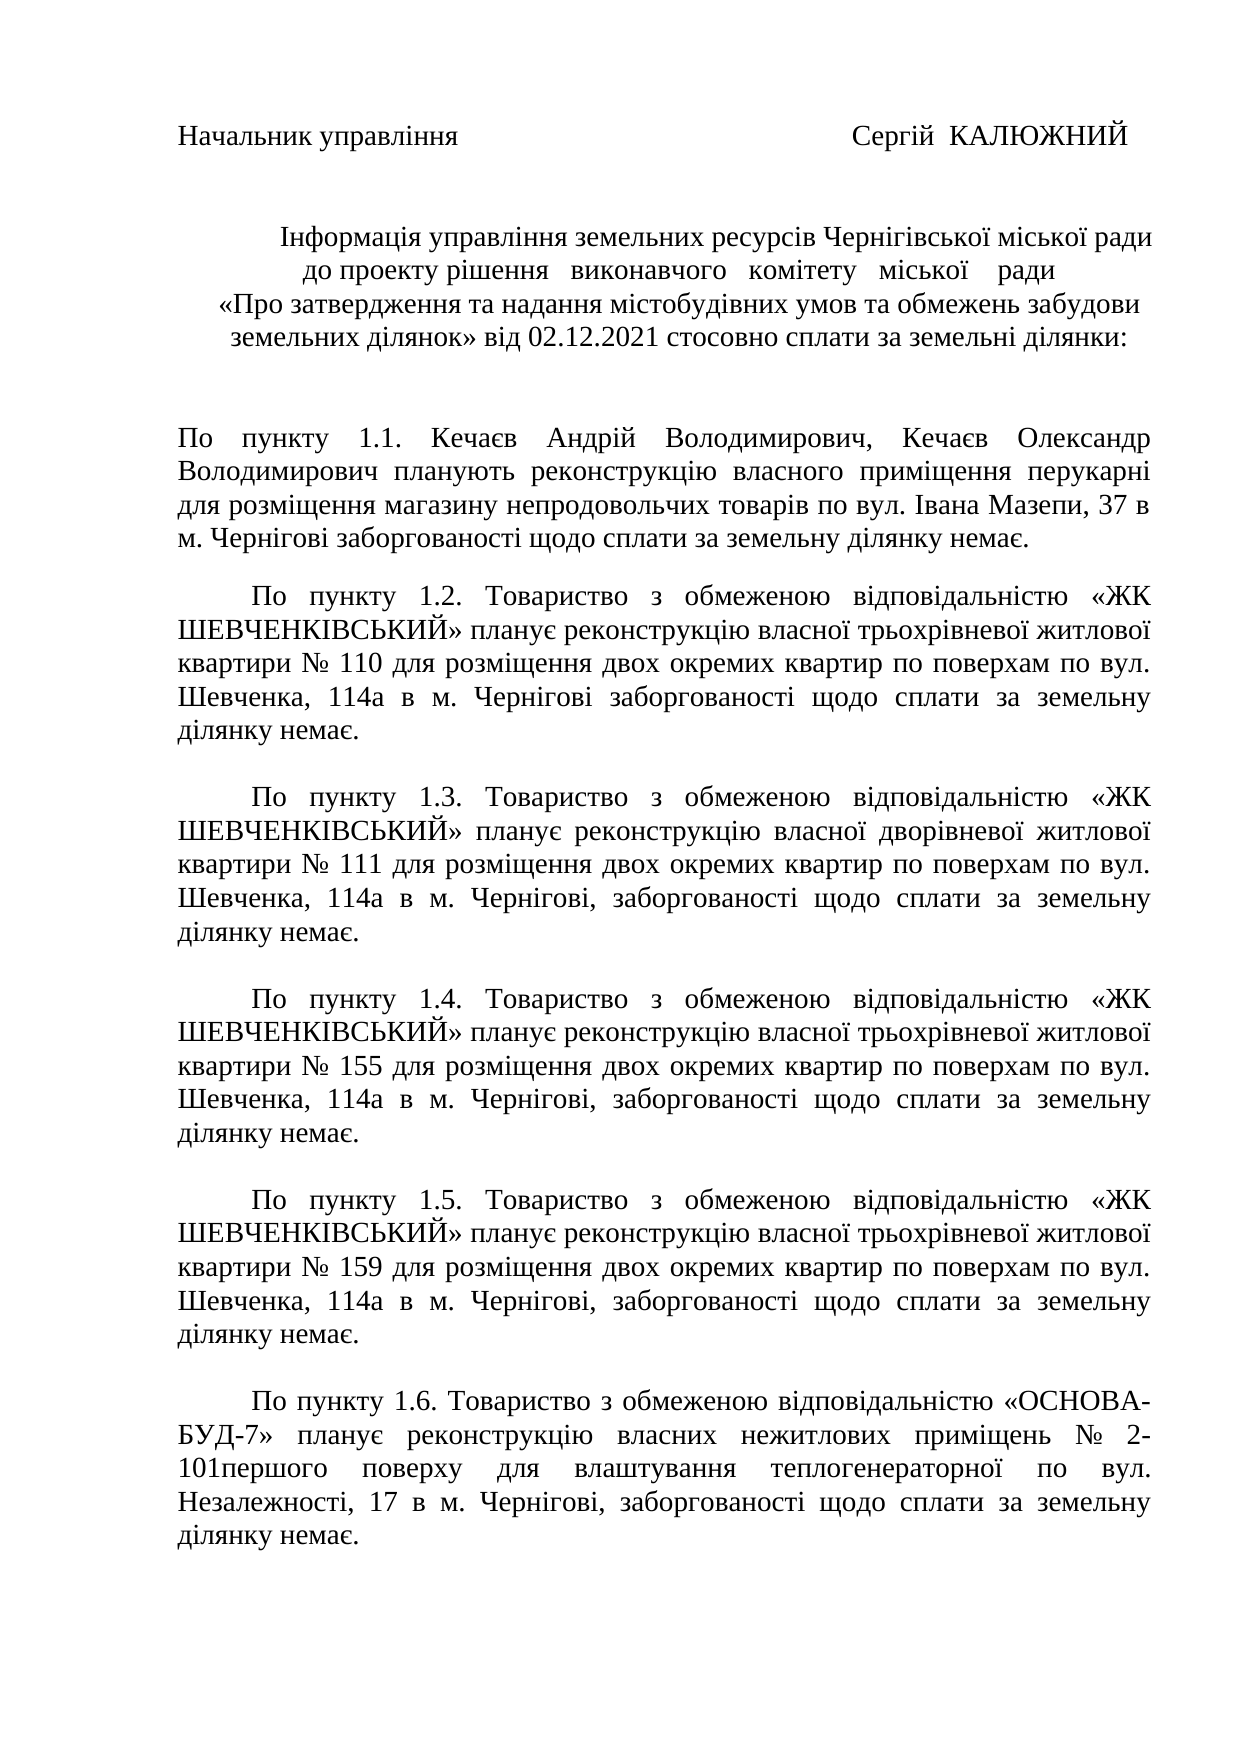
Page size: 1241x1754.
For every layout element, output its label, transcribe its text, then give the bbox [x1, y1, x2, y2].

text По пункту 1.5. Товариство з обмеженою відповідальністю «ЖК ШЕВЧЕНКІВСЬКИЙ» планує реконструкцію власної трьохрівневої житлової квартири № 159 для розміщення двох окремих квартир по поверхам по вул. Шевченка, 114а в м. Чернігові, заборгованості щодо сплати за земельну ділянку немає. [177, 1182, 1152, 1350]
text По пункту 1.1. Кечаєв Андрій Володимирович, Кечаєв Олександр Володимирович планують реконструкцію власного приміщення перукарні для розміщення магазину непродовольчих товарів по вул. Івана Мазепи, 37 в м. Чернігові заборгованості щодо сплати за земельну ділянку немає. [177, 420, 1152, 554]
text Начальник управління Сергій КАЛЮЖНИЙ [177, 118, 1181, 152]
text По пункту 1.6. Товариство з обмеженою відповідальністю «ОСНОВА-БУД-7» планує реконструкцію власних нежитлових приміщень № 2-101першого поверху для влаштування теплогенераторної по вул. Незалежності, 17 в м. Чернігові, заборгованості щодо сплати за земельну ділянку немає. [177, 1383, 1152, 1551]
text По пункту 1.2. Товариство з обмеженою відповідальністю «ЖК ШЕВЧЕНКІВСЬКИЙ» планує реконструкцію власної трьохрівневої житлової квартири № 110 для розміщення двох окремих квартир по поверхам по вул. Шевченка, 114а в м. Чернігові заборгованості щодо сплати за земельну ділянку немає. [177, 578, 1152, 746]
text Інформація управління земельних ресурсів Чернігівської міської ради [177, 219, 1181, 252]
text По пункту 1.4. Товариство з обмеженою відповідальністю «ЖК ШЕВЧЕНКІВСЬКИЙ» планує реконструкцію власної трьохрівневої житлової квартири № 155 для розміщення двох окремих квартир по поверхам по вул. Шевченка, 114а в м. Чернігові, заборгованості щодо сплати за земельну ділянку немає. [177, 981, 1152, 1148]
text «Про затвердження та надання містобудівних умов та обмежень забудови земельних ділянок» від 02.12.2021 стосовно сплати за земельні ділянки: [177, 286, 1181, 353]
text По пункту 1.3. Товариство з обмеженою відповідальністю «ЖК ШЕВЧЕНКІВСЬКИЙ» планує реконструкцію власної дворівневої житлової квартири № 111 для розміщення двох окремих квартир по поверхам по вул. Шевченка, 114а в м. Чернігові, заборгованості щодо сплати за земельну ділянку немає. [177, 779, 1152, 947]
text до проекту рішення виконавчого комітету міської ради [177, 252, 1181, 286]
